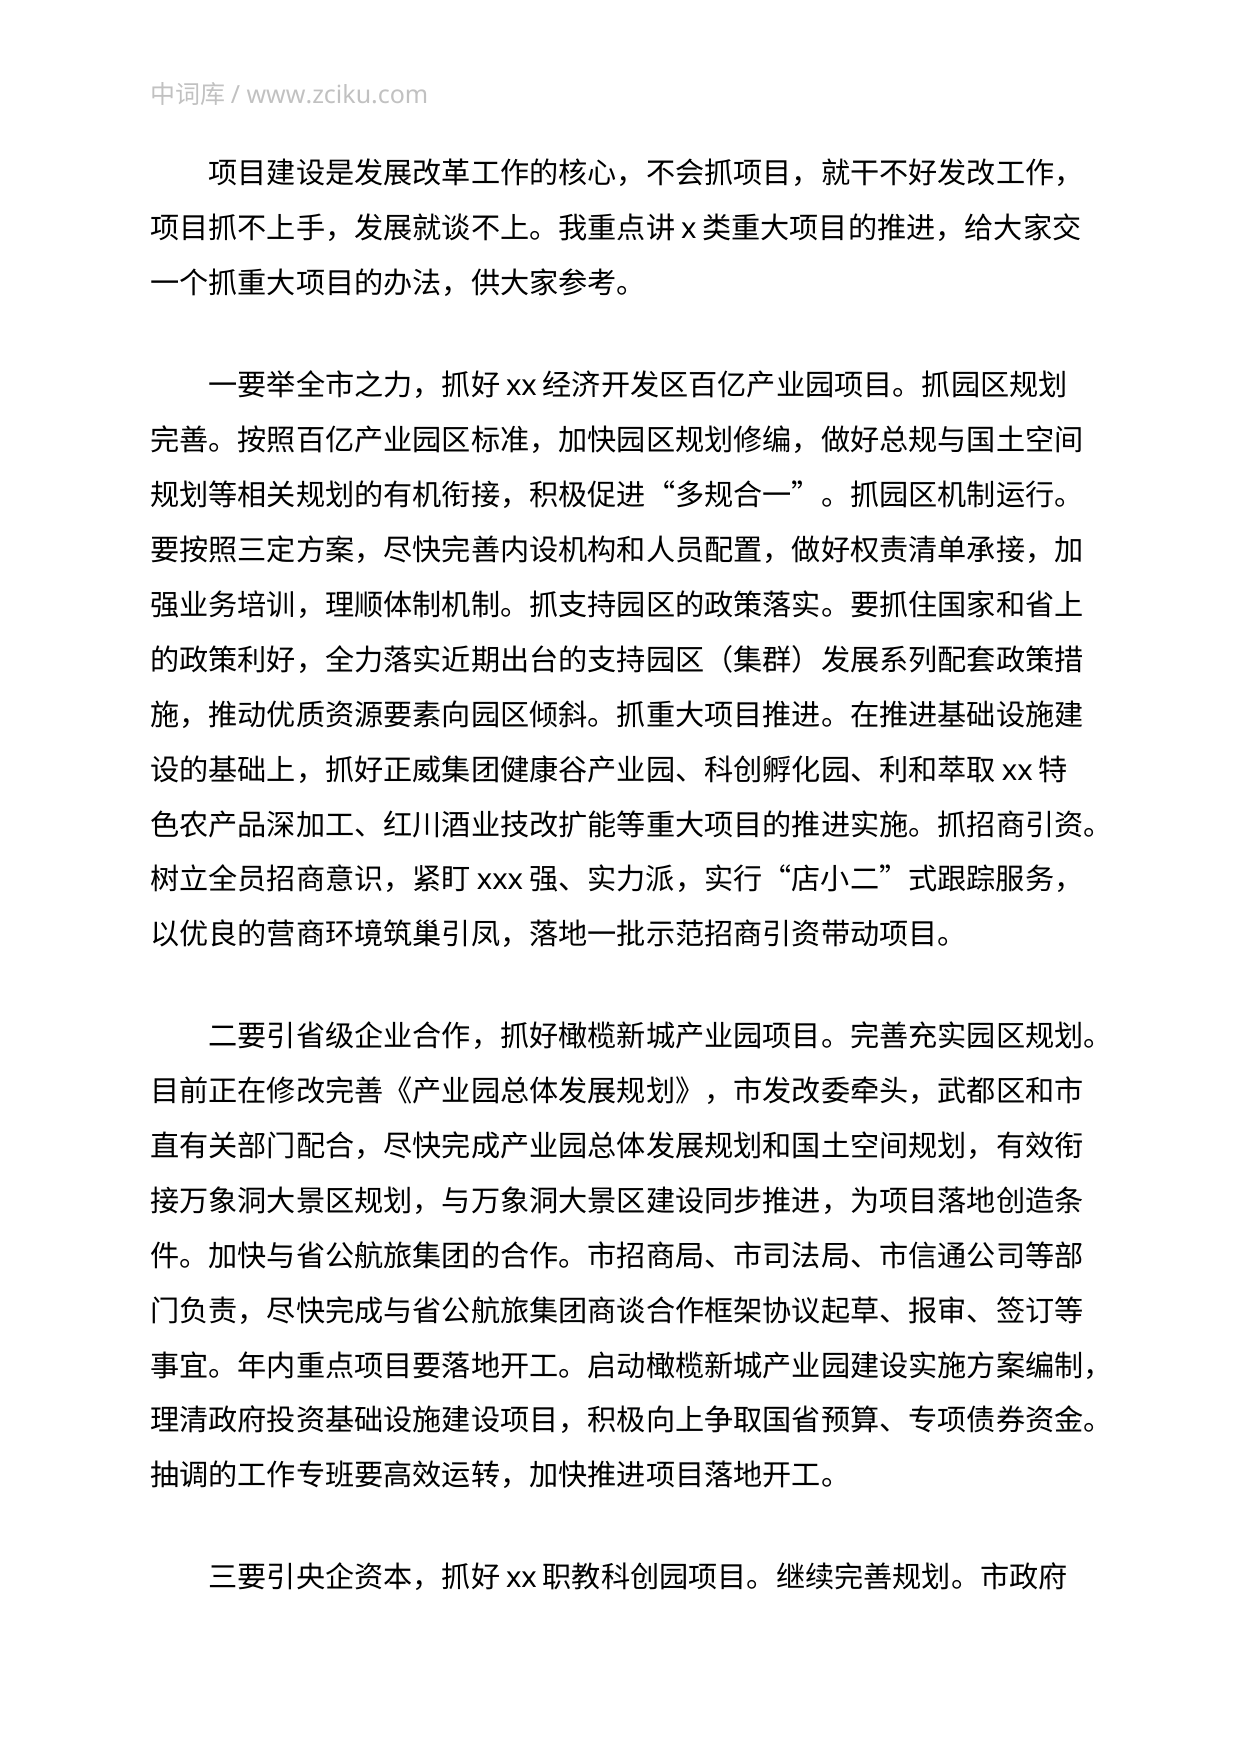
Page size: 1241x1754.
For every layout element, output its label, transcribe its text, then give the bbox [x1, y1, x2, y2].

text 二要引省级企业合作，抓好橄榄新城产业园项目。完善充实园区规划。目前正在修改完善《产业园总体发展规划》，市发改委牵头，武都区和市直有关部门配合，尽快完成产业园总体发展规划和国土空间规划，有效衔接万象洞大景区规划，与万象洞大景区建设同步推进，为项目落地创造条件。加快与省公航旅集团的合作。市招商局、市司法局、市信通公司等部门负责，尽快完成与省公航旅集团商谈合作框架协议起草、报审、签订等事宜。年内重点项目要落地开工。启动橄榄新城产业园建设实施方案编制，理清政府投资基础设施建设项目，积极向上争取国省预算、专项债券资金。抽调的工作专班要高效运转，加快推进项目落地开工。 [150, 1013, 1090, 1494]
text 项目建设是发展改革工作的核心，不会抓项目，就干不好发改工作，项目抓不上手，发展就谈不上。我重点讲x类重大项目的推进，给大家交一个抓重大项目的办法，供大家参考。 [150, 150, 1090, 302]
text 一要举全市之力，抓好xx经济开发区百亿产业园项目。抓园区规划完善。按照百亿产业园区标准，加快园区规划修编，做好总规与国土空间规划等相关规划的有机衔接，积极促进“多规合一”。抓园区机制运行。要按照三定方案，尽快完善内设机构和人员配置，做好权责清单承接，加强业务培训，理顺体制机制。抓支持园区的政策落实。要抓住国家和省上的政策利好，全力落实近期出台的支持园区（集群）发展系列配套政策措施，推动优质资源要素向园区倾斜。抓重大项目推进。在推进基础设施建设的基础上，抓好正威集团健康谷产业园、科创孵化园、利和萃取xx特色农产品深加工、红川酒业技改扩能等重大项目的推进实施。抓招商引资。树立全员招商意识，紧盯xxx强、实力派，实行“店小二”式跟踪服务，以优良的营商环境筑巢引凤，落地一批示范招商引资带动项目。 [150, 362, 1090, 953]
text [150, 1554, 1090, 1596]
